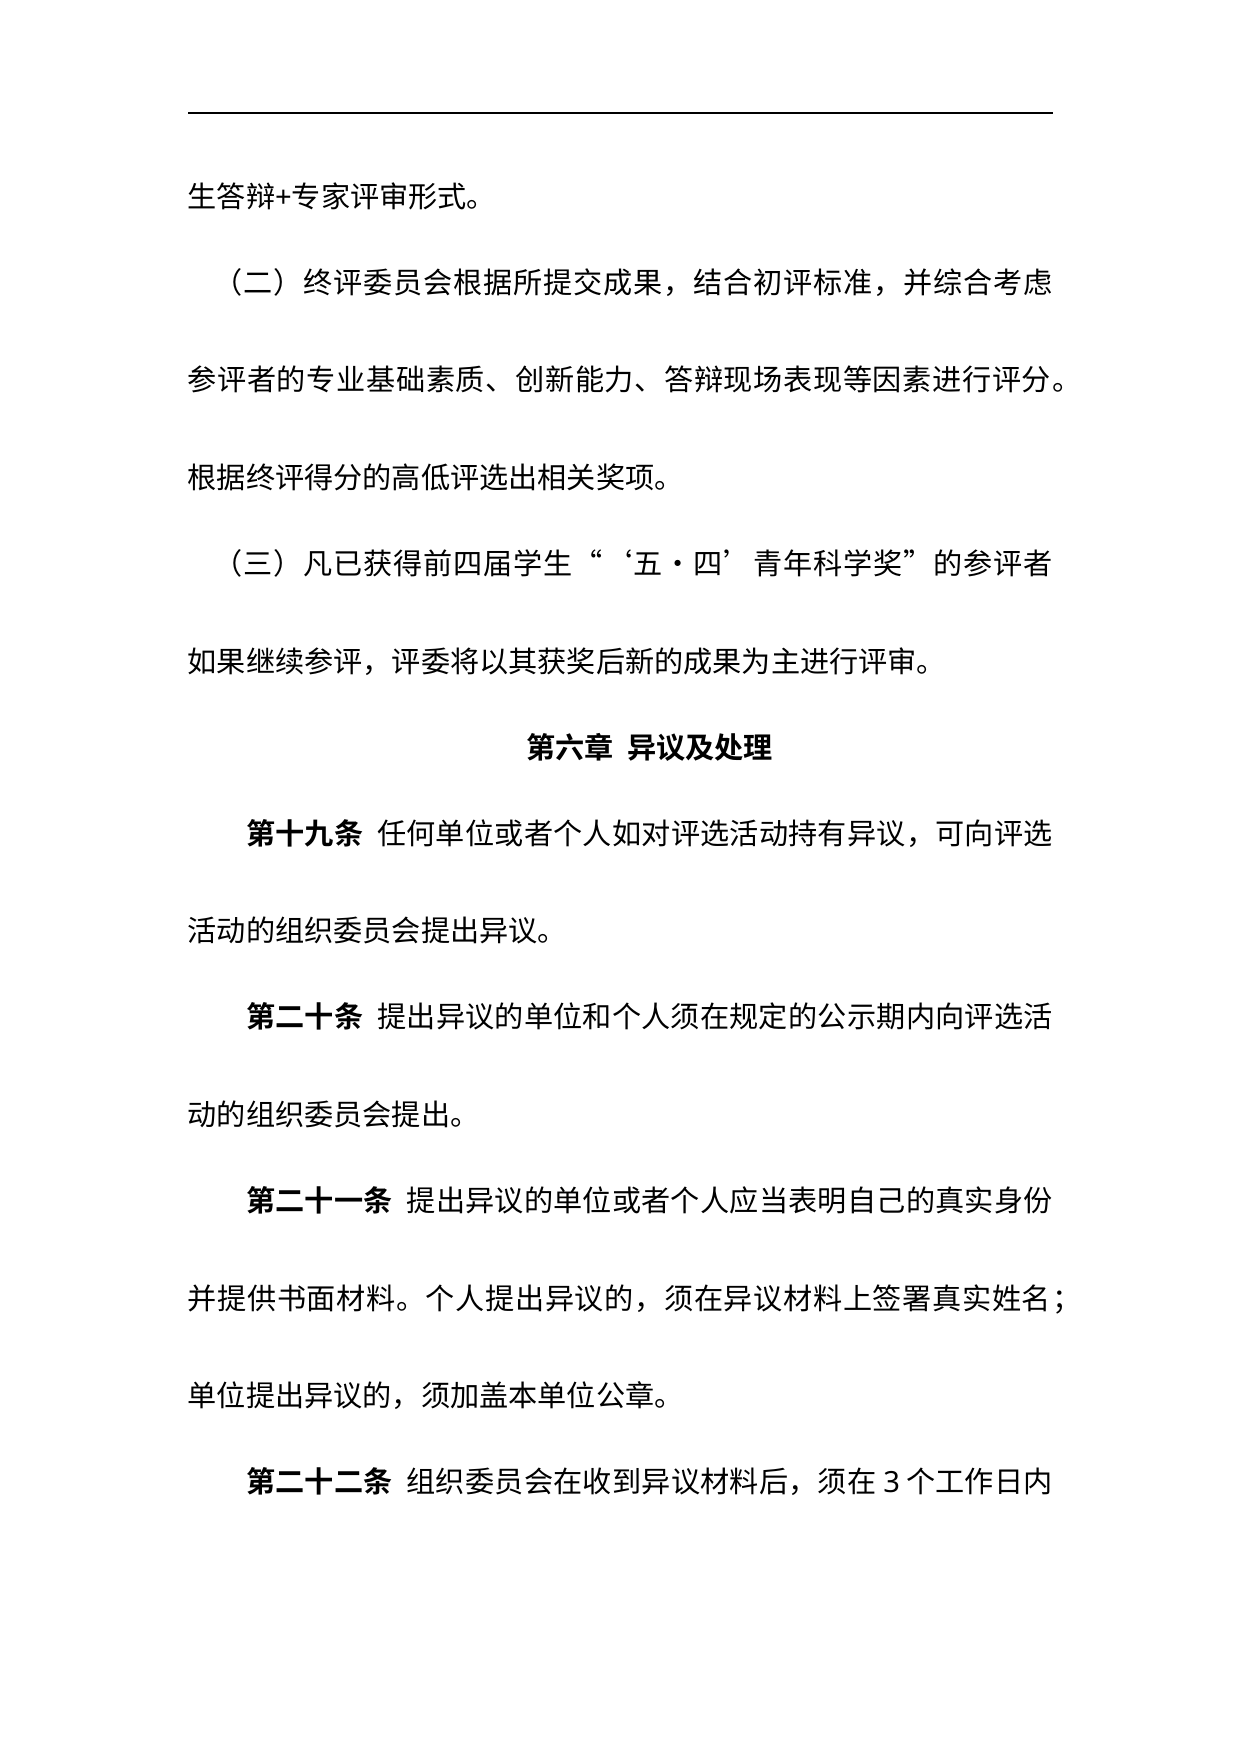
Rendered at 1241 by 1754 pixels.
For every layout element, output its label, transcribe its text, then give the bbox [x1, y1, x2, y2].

text 第二十一条 提出异议的单位或者个人应当表明自己的真实身份并提供书面材料。个人提出异议的，须在异议材料上签署真实姓名；单位提出异议的，须加盖本单位公章。 [187, 1166, 1053, 1426]
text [187, 1447, 1053, 1512]
text 第二十条 提出异议的单位和个人须在规定的公示期内向评选活动的组织委员会提出。 [187, 983, 1053, 1145]
text （二）终评委员会根据所提交成果，结合初评标准，并综合考虑参评者的专业基础素质、创新能力、答辩现场表现等因素进行评分。根据终评得分的高低评选出相关奖项。 [187, 248, 1053, 508]
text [187, 162, 1053, 227]
text 第六章 异议及处理 [187, 713, 1053, 778]
text （三）凡已获得前四届学生“‘五•四’青年科学奖”的参评者如果继续参评，评委将以其获奖后新的成果为主进行评审。 [187, 529, 1053, 692]
text 第十九条 任何单位或者个人如对评选活动持有异议，可向评选活动的组织委员会提出异议。 [187, 799, 1053, 962]
